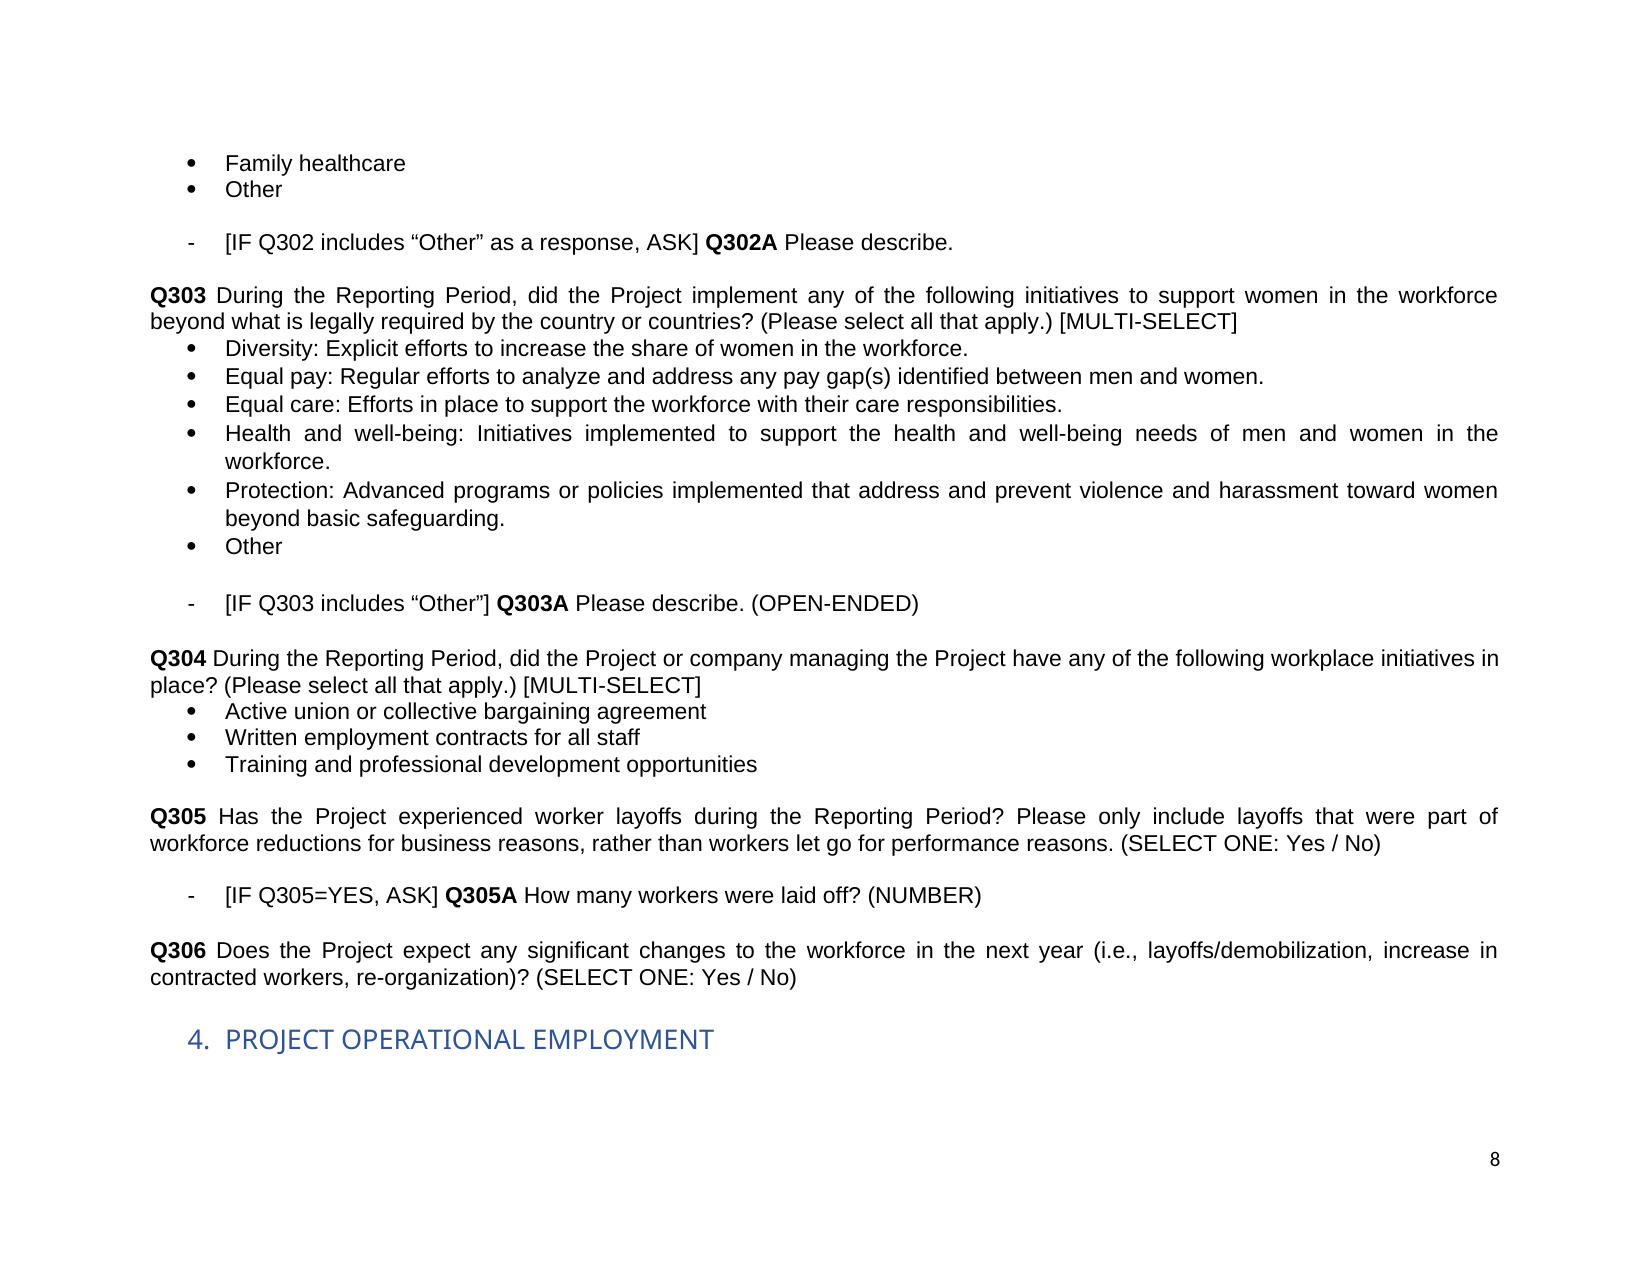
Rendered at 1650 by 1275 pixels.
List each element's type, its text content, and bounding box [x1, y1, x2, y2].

list Other [187, 533, 1500, 560]
subtitle PROJECT OPERATIONAL EMPLOYMENT [187, 1020, 1500, 1057]
list [IF Q303 includes “Other”] Q303A Please describe. (OPEN-ENDED) [187, 590, 1500, 617]
list Other [187, 176, 1500, 203]
text Q304 During the Reporting Period, did the Project or company managing the Project have any of the following workplace initiatives in place? (Please select all that apply.) [MULTI-SELECT] [150, 645, 1500, 698]
list Family healthcare [187, 150, 1500, 176]
list Health and well-being: Initiatives implemented to support the health and well-being needs of men and women in the workforce. [187, 420, 1500, 474]
list Training and professional development opportunities [187, 751, 1500, 777]
list Written employment contracts for all staff [187, 724, 1500, 751]
list [IF Q305=YES, ASK] Q305A How many workers were laid off? (NUMBER) [187, 882, 1500, 909]
list [IF Q302 includes “Other” as a response, ASK] Q302A Please describe. [187, 229, 1500, 255]
list Diversity: Explicit efforts to increase the share of women in the workforce. [187, 334, 1500, 361]
list Active union or collective bargaining agreement [187, 698, 1500, 724]
list Protection: Advanced programs or policies implemented that address and prevent violence and harassment toward women beyond basic safeguarding. [187, 477, 1500, 531]
text Q305 Has the Project experienced worker layoffs during the Reporting Period? Please only include layoffs that were part of workforce reductions for business reasons, rather than workers let go for performance reasons. (SELECT ONE: Yes / No) [150, 803, 1500, 856]
text Q303 During the Reporting Period, did the Project implement any of the following initiatives to support women in the workforce beyond what is legally required by the country or countries? (Please select all that apply.) [MULTI-SELECT] [150, 282, 1500, 334]
list Equal care: Efforts in place to support the workforce with their care responsibilities. [187, 391, 1500, 418]
list Equal pay: Regular efforts to analyze and address any pay gap(s) identified between men and women. [187, 363, 1500, 389]
text Q306 Does the Project expect any significant changes to the workforce in the next year (i.e., layoffs/demobilization, increase in contracted workers, re-organization)? (SELECT ONE: Yes / No) [150, 937, 1500, 990]
